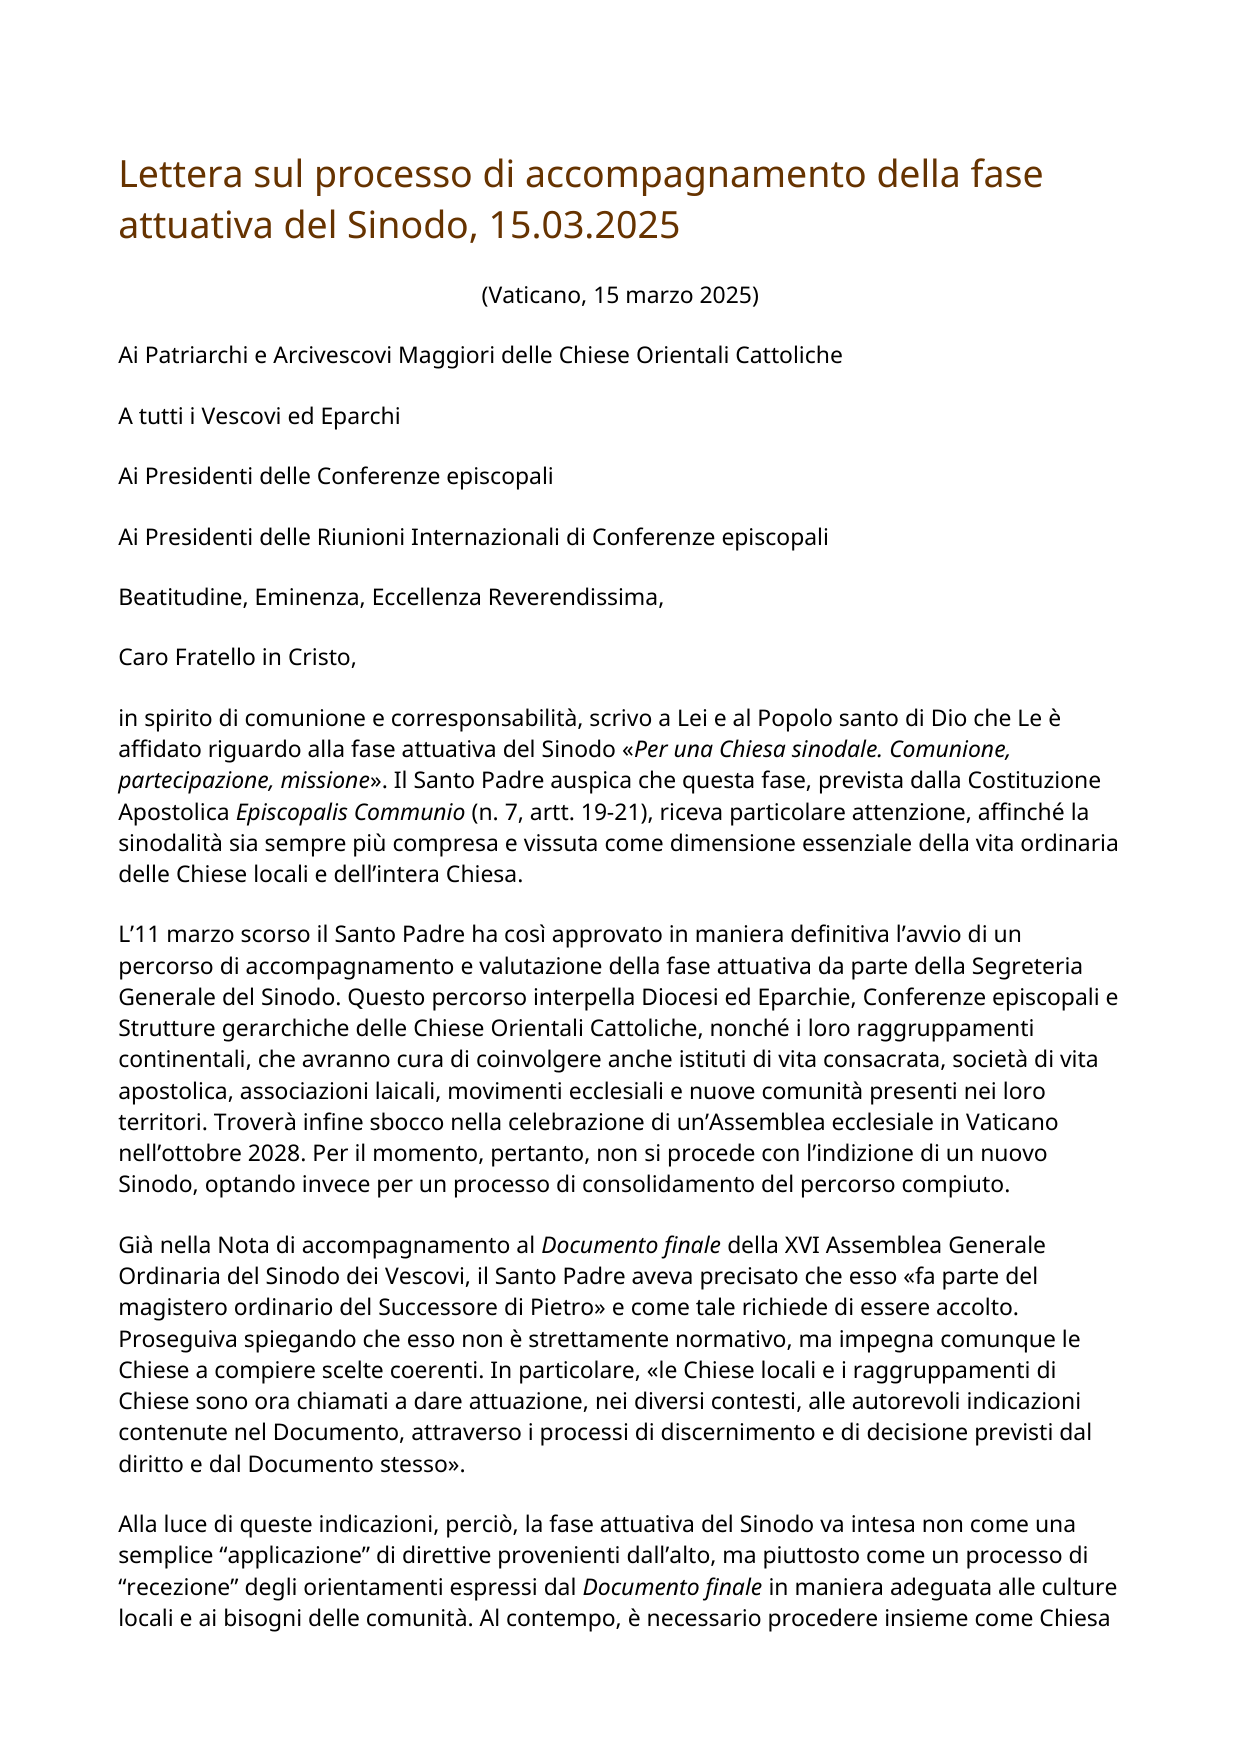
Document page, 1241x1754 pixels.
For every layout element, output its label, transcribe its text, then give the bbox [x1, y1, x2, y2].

text A tutti i Vescovi ed Eparchi [118, 400, 1122, 431]
text Caro Fratello in Cristo, [118, 641, 1122, 673]
text Lettera sul processo di accompagnamento della fase attuativa del Sinodo, 15.03.2025 [118, 148, 1122, 250]
text Già nella Nota di accompagnamento al Documento finale della XVI Assemblea Generale Ordinaria del Sinodo dei Vescovi, il Santo Padre aveva precisato che esso «fa parte del magistero ordinario del Successore di Pietro» e come tale richiede di essere accolto. Proseguiva spiegando che esso non è strettamente normativo, ma impegna comunque le Chiese a compiere scelte coerenti. In particolare, «le Chiese locali e i raggruppamenti di Chiese sono ora chiamati a dare attuazione, nei diversi contesti, alle autorevoli indicazioni contenute nel Documento, attraverso i processi di discernimento e di decisione previsti dal diritto e dal Documento stesso». [118, 1229, 1122, 1479]
text Beatitudine, Eminenza, Eccellenza Reverendissima, [118, 581, 1122, 612]
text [118, 1508, 1122, 1633]
text (Vaticano, 15 marzo 2025) [118, 279, 1122, 310]
text in spirito di comunione e corresponsabilità, scrivo a Lei e al Popolo santo di Dio che Le è affidato riguardo alla fase attuativa del Sinodo «Per una Chiesa sinodale. Comunione, partecipazione, missione». Il Santo Padre auspica che questa fase, prevista dalla Costituzione Apostolica Episcopalis Communio (n. 7, artt. 19-21), riceva particolare attenzione, affinché la sinodalità sia sempre più compresa e vissuta come dimensione essenziale della vita ordinaria delle Chiese locali e dell’intera Chiesa. [118, 702, 1122, 889]
text L’11 marzo scorso il Santo Padre ha così approvato in maniera definitiva l’avvio di un percorso di accompagnamento e valutazione della fase attuativa da parte della Segreteria Generale del Sinodo. Questo percorso interpella Diocesi ed Eparchie, Conferenze episcopali e Strutture gerarchiche delle Chiese Orientali Cattoliche, nonché i loro raggruppamenti continentali, che avranno cura di coinvolgere anche istituti di vita consacrata, società di vita apostolica, associazioni laicali, movimenti ecclesiali e nuove comunità presenti nei loro territori. Troverà infine sbocco nella celebrazione di un’Assemblea ecclesiale in Vaticano nell’ottobre 2028. Per il momento, pertanto, non si procede con l’indizione di un nuovo Sinodo, optando invece per un processo di consolidamento del percorso compiuto. [118, 918, 1122, 1200]
text Ai Presidenti delle Riunioni Internazionali di Conferenze episcopali [118, 521, 1122, 552]
text Ai Presidenti delle Conferenze episcopali [118, 460, 1122, 491]
text Ai Patriarchi e Arcivescovi Maggiori delle Chiese Orientali Cattoliche [118, 339, 1122, 371]
